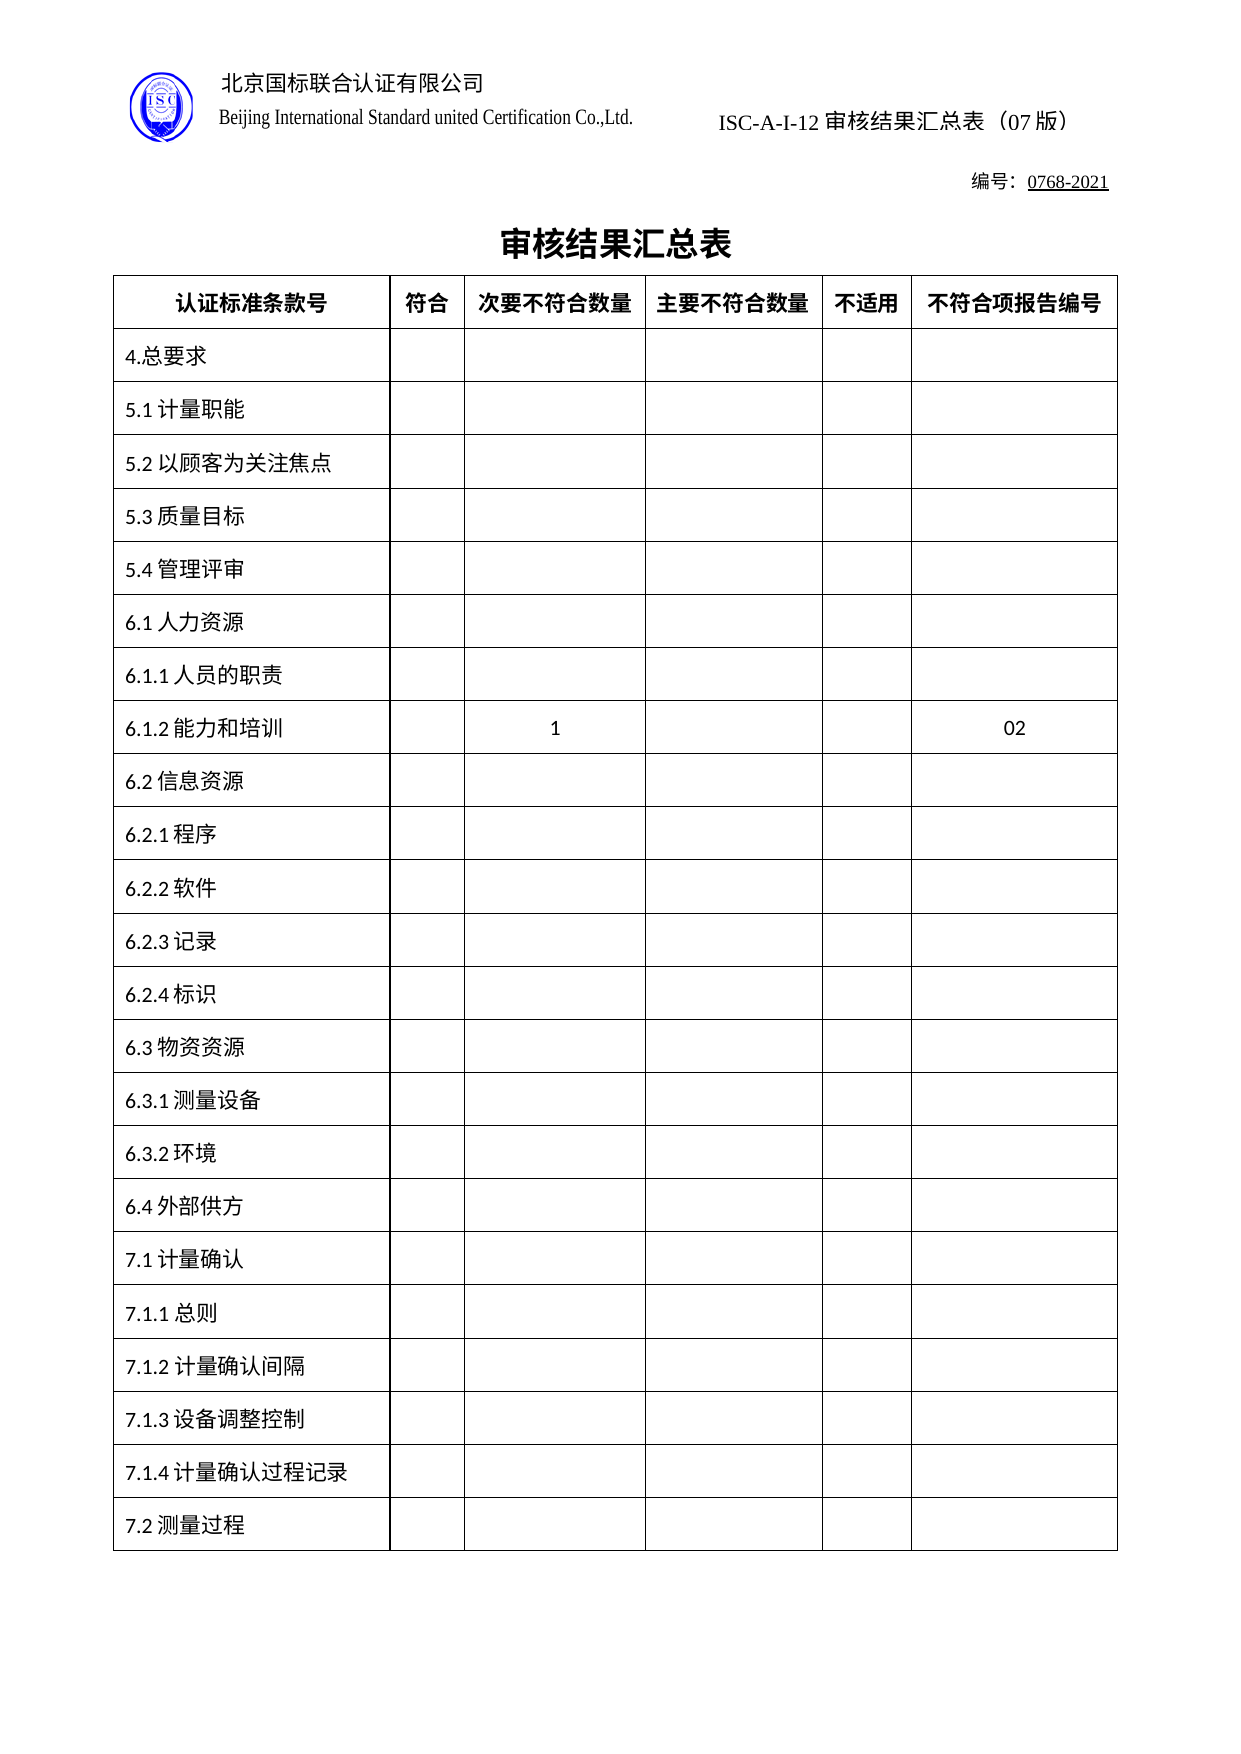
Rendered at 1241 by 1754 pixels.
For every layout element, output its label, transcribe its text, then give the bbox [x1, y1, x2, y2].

table_cell 7.1.4计量确认过程记录 [114, 1445, 389, 1497]
table_cell [391, 967, 464, 1019]
table_cell [823, 648, 911, 700]
table_cell [465, 1126, 645, 1178]
table_cell [646, 648, 822, 700]
table_cell [912, 595, 1117, 647]
table_cell [823, 967, 911, 1019]
table_cell [391, 1445, 464, 1497]
table_cell [823, 1285, 911, 1337]
table_cell [646, 1392, 822, 1444]
table_cell [646, 1285, 822, 1337]
table_cell [646, 1073, 822, 1125]
table_cell [646, 435, 822, 487]
table_cell [391, 1392, 464, 1444]
table_cell [912, 1392, 1117, 1444]
table_cell [823, 860, 911, 912]
table_cell 6.1.2能力和培训 [114, 701, 389, 753]
table_cell [823, 1498, 911, 1550]
table_cell 7.2 测量过程 [114, 1498, 389, 1550]
table_cell [465, 860, 645, 912]
table_cell [912, 1445, 1117, 1497]
table_cell [391, 382, 464, 434]
table_cell [823, 1126, 911, 1178]
table_cell [912, 1179, 1117, 1231]
table_cell [465, 1285, 645, 1337]
table_cell [646, 914, 822, 966]
table_cell 6.3.2环境 [114, 1126, 389, 1178]
table_cell 6.3 物资资源 [114, 1020, 389, 1072]
text 审核结果汇总表 [123, 210, 1108, 275]
table_cell [465, 382, 645, 434]
picture [129, 72, 192, 141]
table_cell [912, 860, 1117, 912]
table_cell [391, 329, 464, 381]
table_cell [646, 1232, 822, 1284]
table_cell [823, 1232, 911, 1284]
table_cell 6.1.1人员的职责 [114, 648, 389, 700]
table_cell [912, 967, 1117, 1019]
table_cell [391, 807, 464, 859]
table_cell 7.1.1 总则 [114, 1285, 389, 1337]
table_cell [465, 807, 645, 859]
table_cell 7.1.2 计量确认间隔 [114, 1339, 389, 1391]
table_cell [391, 1339, 464, 1391]
table_cell [391, 542, 464, 594]
table_cell [912, 807, 1117, 859]
table_cell [912, 1073, 1117, 1125]
table_cell [465, 1179, 645, 1231]
table_cell [646, 701, 822, 753]
table_cell [391, 914, 464, 966]
table_cell [912, 1232, 1117, 1284]
table_cell [823, 701, 911, 753]
table_cell [391, 1232, 464, 1284]
table_cell [465, 1339, 645, 1391]
table_cell [823, 754, 911, 806]
table_cell [912, 382, 1117, 434]
table_cell [465, 967, 645, 1019]
table_cell [391, 1179, 464, 1231]
table_cell [823, 489, 911, 541]
table_cell [391, 754, 464, 806]
table_cell [823, 329, 911, 381]
table_cell [912, 914, 1117, 966]
table_cell 5.1 计量职能 [114, 382, 389, 434]
table_cell 6.2.2软件 [114, 860, 389, 912]
table_cell 5.4 管理评审 [114, 542, 389, 594]
table_cell 6.2.3记录 [114, 914, 389, 966]
table_cell [465, 329, 645, 381]
table_cell [912, 435, 1117, 487]
table_cell [646, 1445, 822, 1497]
table_cell [391, 1285, 464, 1337]
text 编号：0768-2021 [123, 164, 1108, 196]
table_cell [391, 860, 464, 912]
table_cell [465, 1232, 645, 1284]
table_cell [465, 595, 645, 647]
table_cell [912, 489, 1117, 541]
table_cell [465, 754, 645, 806]
table_cell [646, 860, 822, 912]
table_cell [646, 542, 822, 594]
table_cell [823, 542, 911, 594]
table_cell 6.3.1测量设备 [114, 1073, 389, 1125]
table_cell [465, 1498, 645, 1550]
table_header 次要不符合数量 [465, 276, 645, 328]
table_cell [465, 648, 645, 700]
table_cell [391, 595, 464, 647]
table_cell [646, 807, 822, 859]
table_cell [646, 1339, 822, 1391]
table_cell 02 [912, 701, 1117, 753]
table_cell 1 [465, 701, 645, 753]
table_cell [646, 754, 822, 806]
table_cell [391, 1126, 464, 1178]
table_cell [465, 435, 645, 487]
table_cell 5.3 质量目标 [114, 489, 389, 541]
table_cell [646, 489, 822, 541]
table_cell 6.2.1程序 [114, 807, 389, 859]
table_cell [912, 1020, 1117, 1072]
table_cell [823, 382, 911, 434]
table_cell [823, 1339, 911, 1391]
table_cell 6.1人力资源 [114, 595, 389, 647]
table_cell [391, 435, 464, 487]
table_cell [823, 1020, 911, 1072]
table_cell [912, 1126, 1117, 1178]
table_header 认证标准条款号 [114, 276, 389, 328]
table_cell [391, 701, 464, 753]
table_cell [646, 595, 822, 647]
table_cell 6.2信息资源 [114, 754, 389, 806]
table_cell [646, 329, 822, 381]
table_cell [465, 489, 645, 541]
table_cell [823, 1392, 911, 1444]
table_cell 6.4外部供方 [114, 1179, 389, 1231]
table_cell [465, 914, 645, 966]
table_cell [912, 1498, 1117, 1550]
table_cell [823, 914, 911, 966]
table_cell [823, 1179, 911, 1231]
table_cell [646, 1498, 822, 1550]
table_cell [912, 1285, 1117, 1337]
table_cell [646, 1179, 822, 1231]
table_cell 4.总要求 [114, 329, 389, 381]
table_header 不符合项报告编号 [912, 276, 1117, 328]
table_cell [912, 1339, 1117, 1391]
table_cell [465, 542, 645, 594]
table_cell [823, 1445, 911, 1497]
table_cell [465, 1392, 645, 1444]
table_cell 6.2.4标识 [114, 967, 389, 1019]
table_cell [646, 967, 822, 1019]
table_cell [823, 435, 911, 487]
table_cell [823, 807, 911, 859]
table_cell 7.1.3设备调整控制 [114, 1392, 389, 1444]
table_header 符合 [391, 276, 464, 328]
table_cell 5.2 以顾客为关注焦点 [114, 435, 389, 487]
table_cell [465, 1445, 645, 1497]
table_cell [912, 754, 1117, 806]
table_cell [465, 1073, 645, 1125]
table_cell 7.1计量确认 [114, 1232, 389, 1284]
table_cell [912, 648, 1117, 700]
table_cell [823, 1073, 911, 1125]
table_cell [391, 648, 464, 700]
table_cell [912, 329, 1117, 381]
table_cell [823, 595, 911, 647]
table_cell [391, 1073, 464, 1125]
table_header 不适用 [823, 276, 911, 328]
table_cell [391, 1020, 464, 1072]
table_cell [465, 1020, 645, 1072]
table_cell [912, 542, 1117, 594]
table_cell [646, 382, 822, 434]
table_cell [646, 1126, 822, 1178]
table_cell [391, 1498, 464, 1550]
table_cell [646, 1020, 822, 1072]
table_header 主要不符合数量 [646, 276, 822, 328]
table_cell [391, 489, 464, 541]
